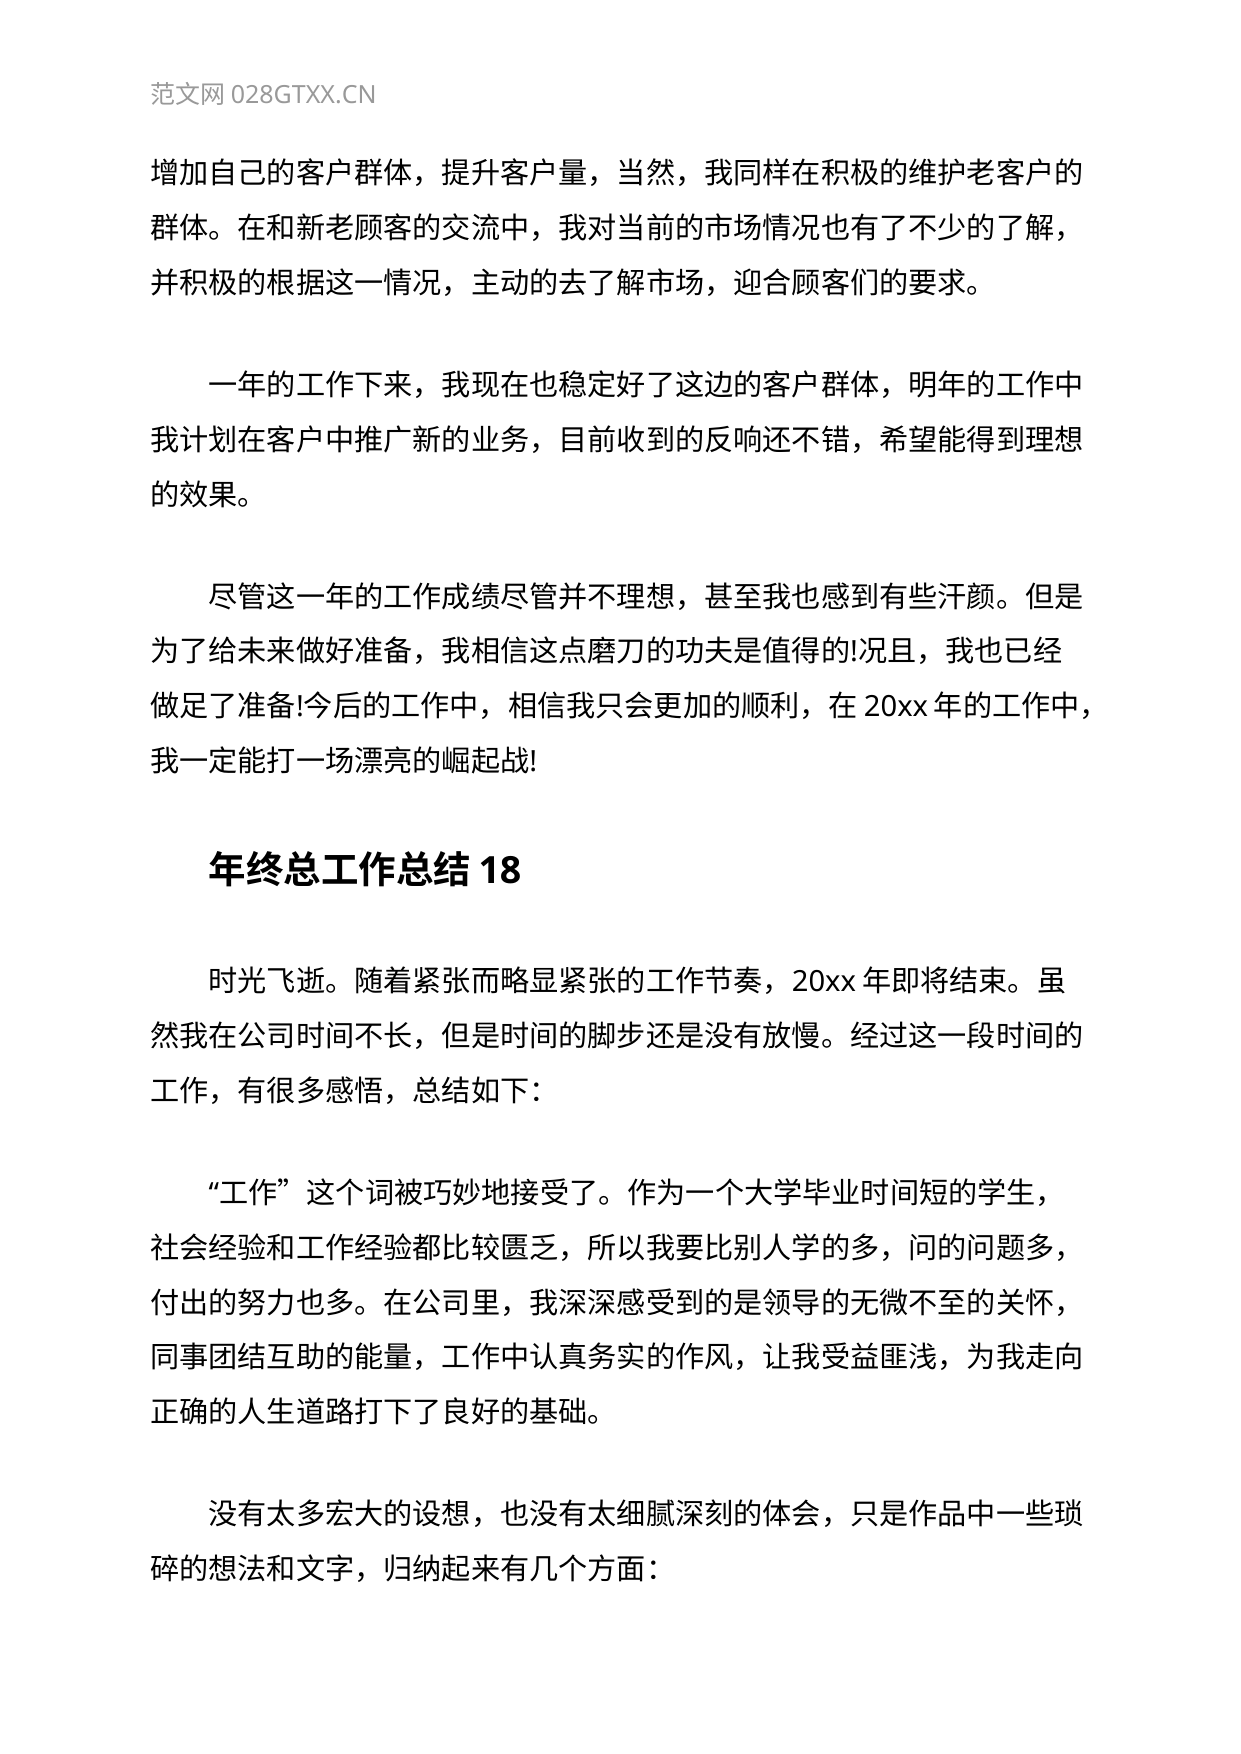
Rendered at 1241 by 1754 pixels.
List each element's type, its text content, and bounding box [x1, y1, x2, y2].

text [150, 150, 1090, 302]
text 一年的工作下来，我现在也稳定好了这边的客户群体，明年的工作中我计划在客户中推广新的业务，目前收到的反响还不错，希望能得到理想的效果。 [150, 362, 1090, 514]
text 没有太多宏大的设想，也没有太细腻深刻的体会，只是作品中一些琐碎的想法和文字，归纳起来有几个方面： [150, 1491, 1090, 1588]
text 年终总工作总结18 [150, 840, 1090, 894]
text 尽管这一年的工作成绩尽管并不理想，甚至我也感到有些汗颜。但是为了给未来做好准备，我相信这点磨刀的功夫是值得的!况且，我也已经做足了准备!今后的工作中，相信我只会更加的顺利，在20xx年的工作中，我一定能打一场漂亮的崛起战! [150, 573, 1090, 780]
text 时光飞逝。随着紧张而略显紧张的工作节奏，20xx年即将结束。虽然我在公司时间不长，但是时间的脚步还是没有放慢。经过这一段时间的工作，有很多感悟，总结如下： [150, 958, 1090, 1110]
text “工作”这个词被巧妙地接受了。作为一个大学毕业时间短的学生，社会经验和工作经验都比较匮乏，所以我要比别人学的多，问的问题多，付出的努力也多。在公司里，我深深感受到的是领导的无微不至的关怀，同事团结互助的能量，工作中认真务实的作风，让我受益匪浅，为我走向正确的人生道路打下了良好的基础。 [150, 1169, 1090, 1431]
